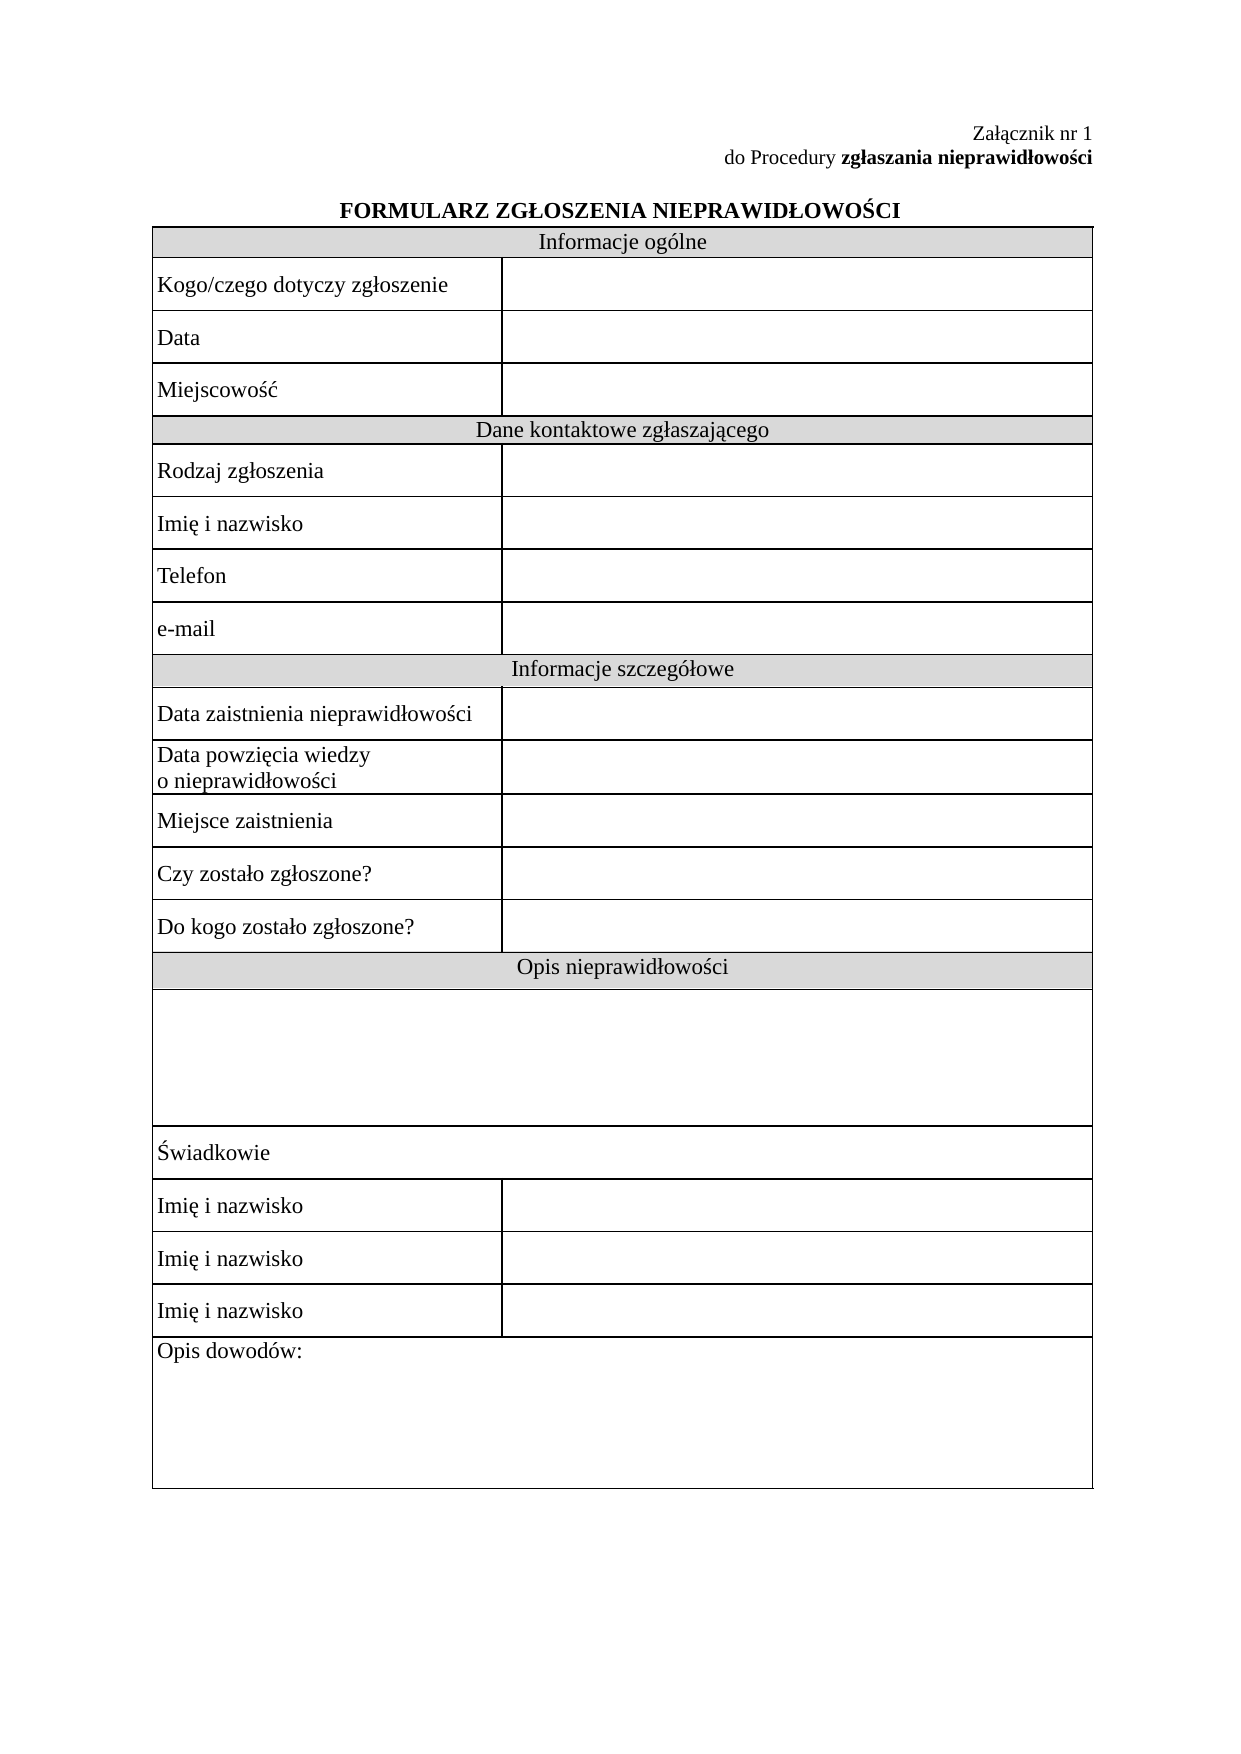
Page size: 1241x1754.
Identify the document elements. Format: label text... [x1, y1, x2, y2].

table_cell [503, 848, 1092, 899]
table_cell [503, 550, 1092, 601]
table_cell Opis nieprawidłowości [153, 953, 1092, 988]
table_cell Data powzięcia wiedzy o nieprawidłowości [153, 741, 501, 793]
table_cell Imię i nazwisko [153, 1232, 501, 1283]
table_cell [503, 364, 1092, 415]
table_cell [503, 1180, 1092, 1231]
table_cell Data zaistnienia nieprawidłowości [153, 688, 501, 739]
table_cell Świadkowie [153, 1127, 1092, 1178]
table_cell [503, 741, 1092, 793]
table_cell Data [153, 311, 501, 362]
table_cell [503, 1285, 1092, 1336]
table_cell Do kogo zostało zgłoszone? [153, 900, 501, 951]
text Załącznik nr 1 [148, 121, 1093, 144]
table_cell Miejsce zaistnienia [153, 795, 501, 846]
table_cell Telefon [153, 550, 501, 601]
table_cell [503, 795, 1092, 846]
table_header Informacje ogólne [153, 228, 1092, 257]
table_cell Dane kontaktowe zgłaszającego [153, 417, 1092, 443]
table_cell Kogo/czego dotyczy zgłoszenie [153, 258, 501, 309]
table_cell Imię i nazwisko [153, 1180, 501, 1231]
table_cell Informacje szczegółowe [153, 655, 1092, 686]
table_cell [503, 445, 1092, 496]
table_cell Miejscowość [153, 364, 501, 415]
table_cell [153, 990, 1092, 1125]
table_cell [503, 311, 1092, 362]
table_cell [503, 900, 1092, 951]
table_cell [503, 603, 1092, 654]
table_cell Imię i nazwisko [153, 497, 501, 548]
text FORMULARZ ZGŁOSZENIA NIEPRAWIDŁOWOŚCI [148, 197, 1093, 224]
table_cell [503, 258, 1092, 309]
table_cell Imię i nazwisko [153, 1285, 501, 1336]
text do Procedury zgłaszania nieprawidłowości [148, 144, 1093, 169]
table_cell Rodzaj zgłoszenia [153, 445, 501, 496]
table_cell Czy zostało zgłoszone? [153, 848, 501, 899]
table_cell e-mail [153, 603, 501, 654]
table_cell [503, 497, 1092, 548]
table_cell Opis dowodów: [153, 1338, 1092, 1487]
table_cell [503, 1232, 1092, 1283]
table_cell [503, 688, 1092, 739]
